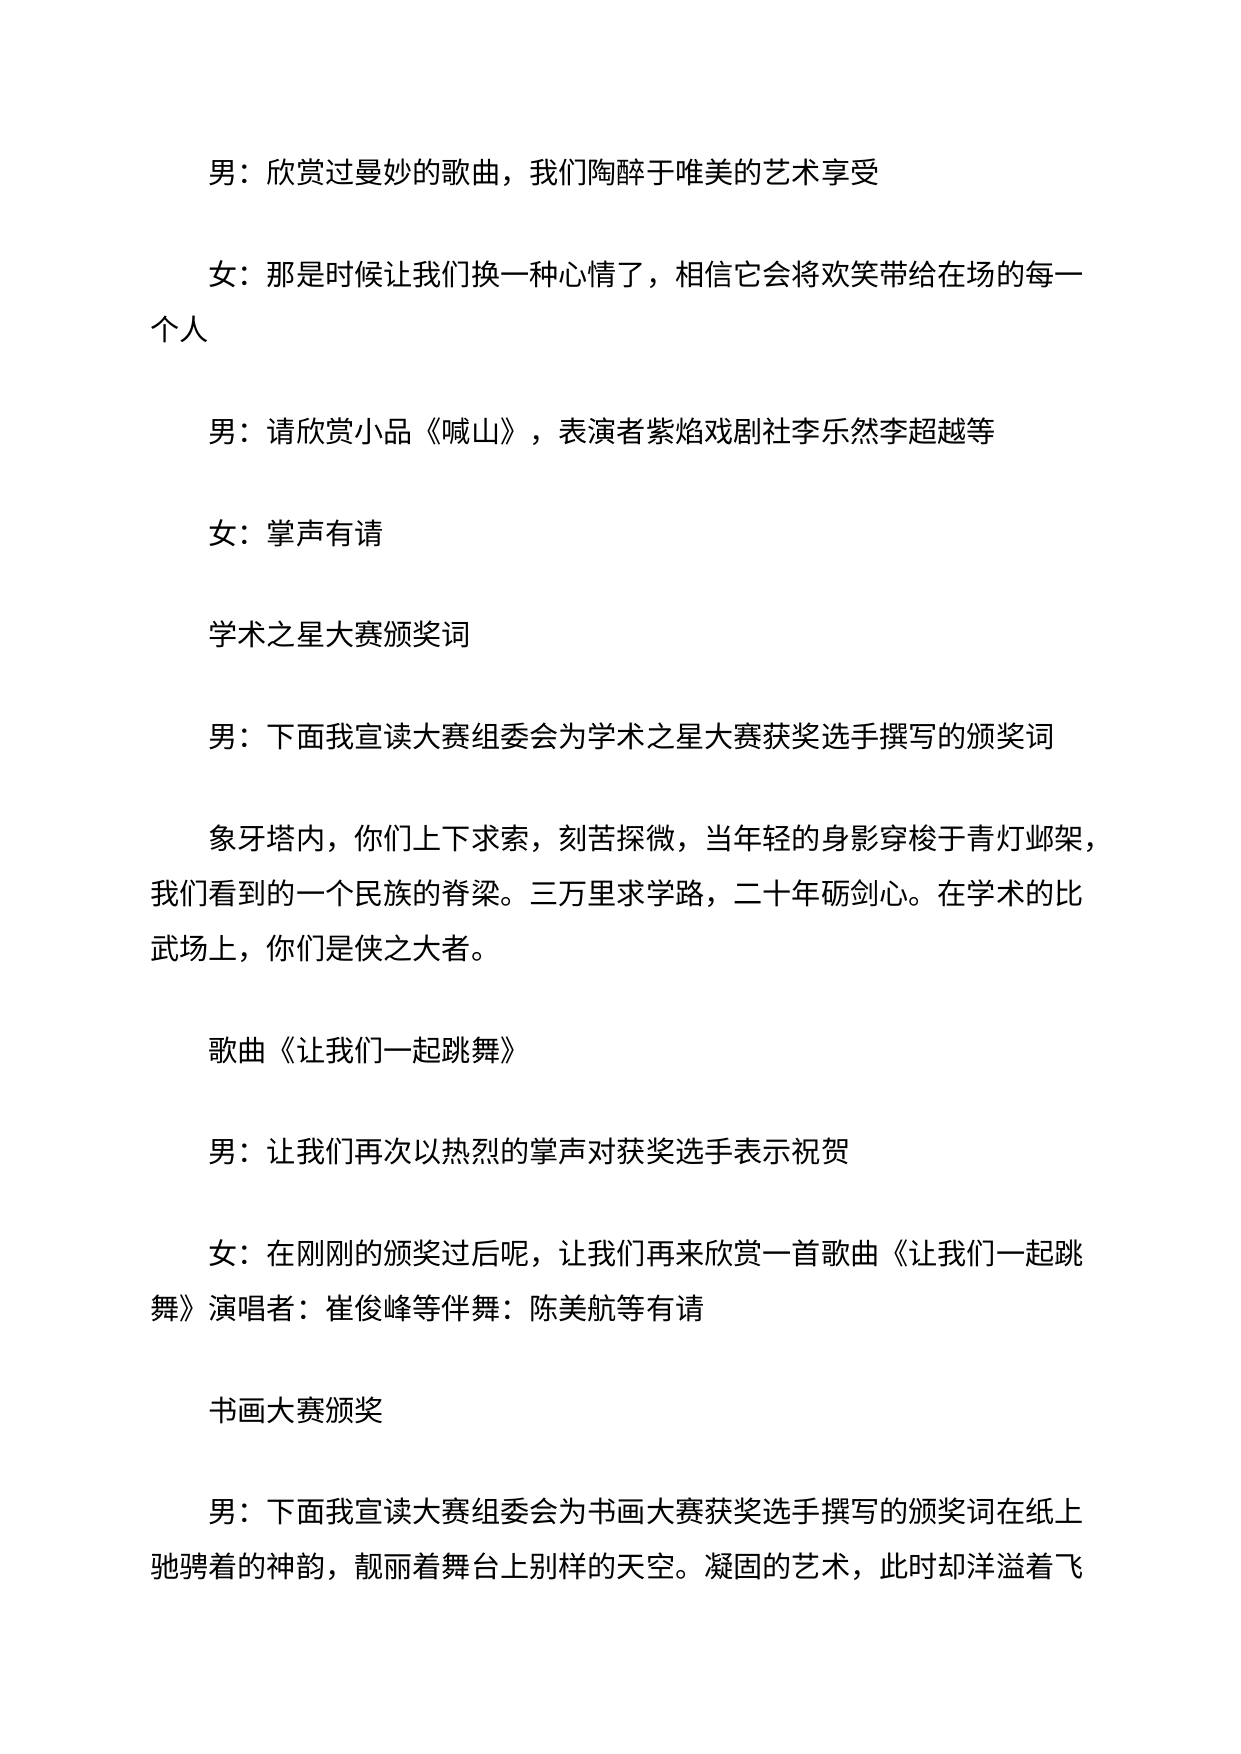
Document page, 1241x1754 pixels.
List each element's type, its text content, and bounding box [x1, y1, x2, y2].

text 学术之星大赛颁奖词 [150, 612, 1090, 654]
text 女：在刚刚的颁奖过后呢，让我们再来欣赏一首歌曲《让我们一起跳舞》演唱者：崔俊峰等伴舞：陈美航等有请 [150, 1231, 1090, 1328]
text 象牙塔内，你们上下求索，刻苦探微，当年轻的身影穿梭于青灯邺架，我们看到的一个民族的脊梁。三万里求学路，二十年砺剑心。在学术的比武场上，你们是侠之大者。 [150, 816, 1090, 968]
text 男：请欣赏小品《喊山》，表演者紫焰戏剧社李乐然李超越等 [150, 408, 1090, 451]
text 男：欣赏过曼妙的歌曲，我们陶醉于唯美的艺术享受 [150, 150, 1090, 192]
text 男：下面我宣读大赛组委会为学术之星大赛获奖选手撰写的颁奖词 [150, 714, 1090, 756]
text 女：掌声有请 [150, 510, 1090, 552]
text 女：那是时候让我们换一种心情了，相信它会将欢笑带给在场的每一个人 [150, 252, 1090, 349]
text 男：让我们再次以热烈的掌声对获奖选手表示祝贺 [150, 1129, 1090, 1171]
text 书画大赛颁奖 [150, 1387, 1090, 1429]
text 歌曲《让我们一起跳舞》 [150, 1027, 1090, 1069]
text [150, 1489, 1090, 1586]
